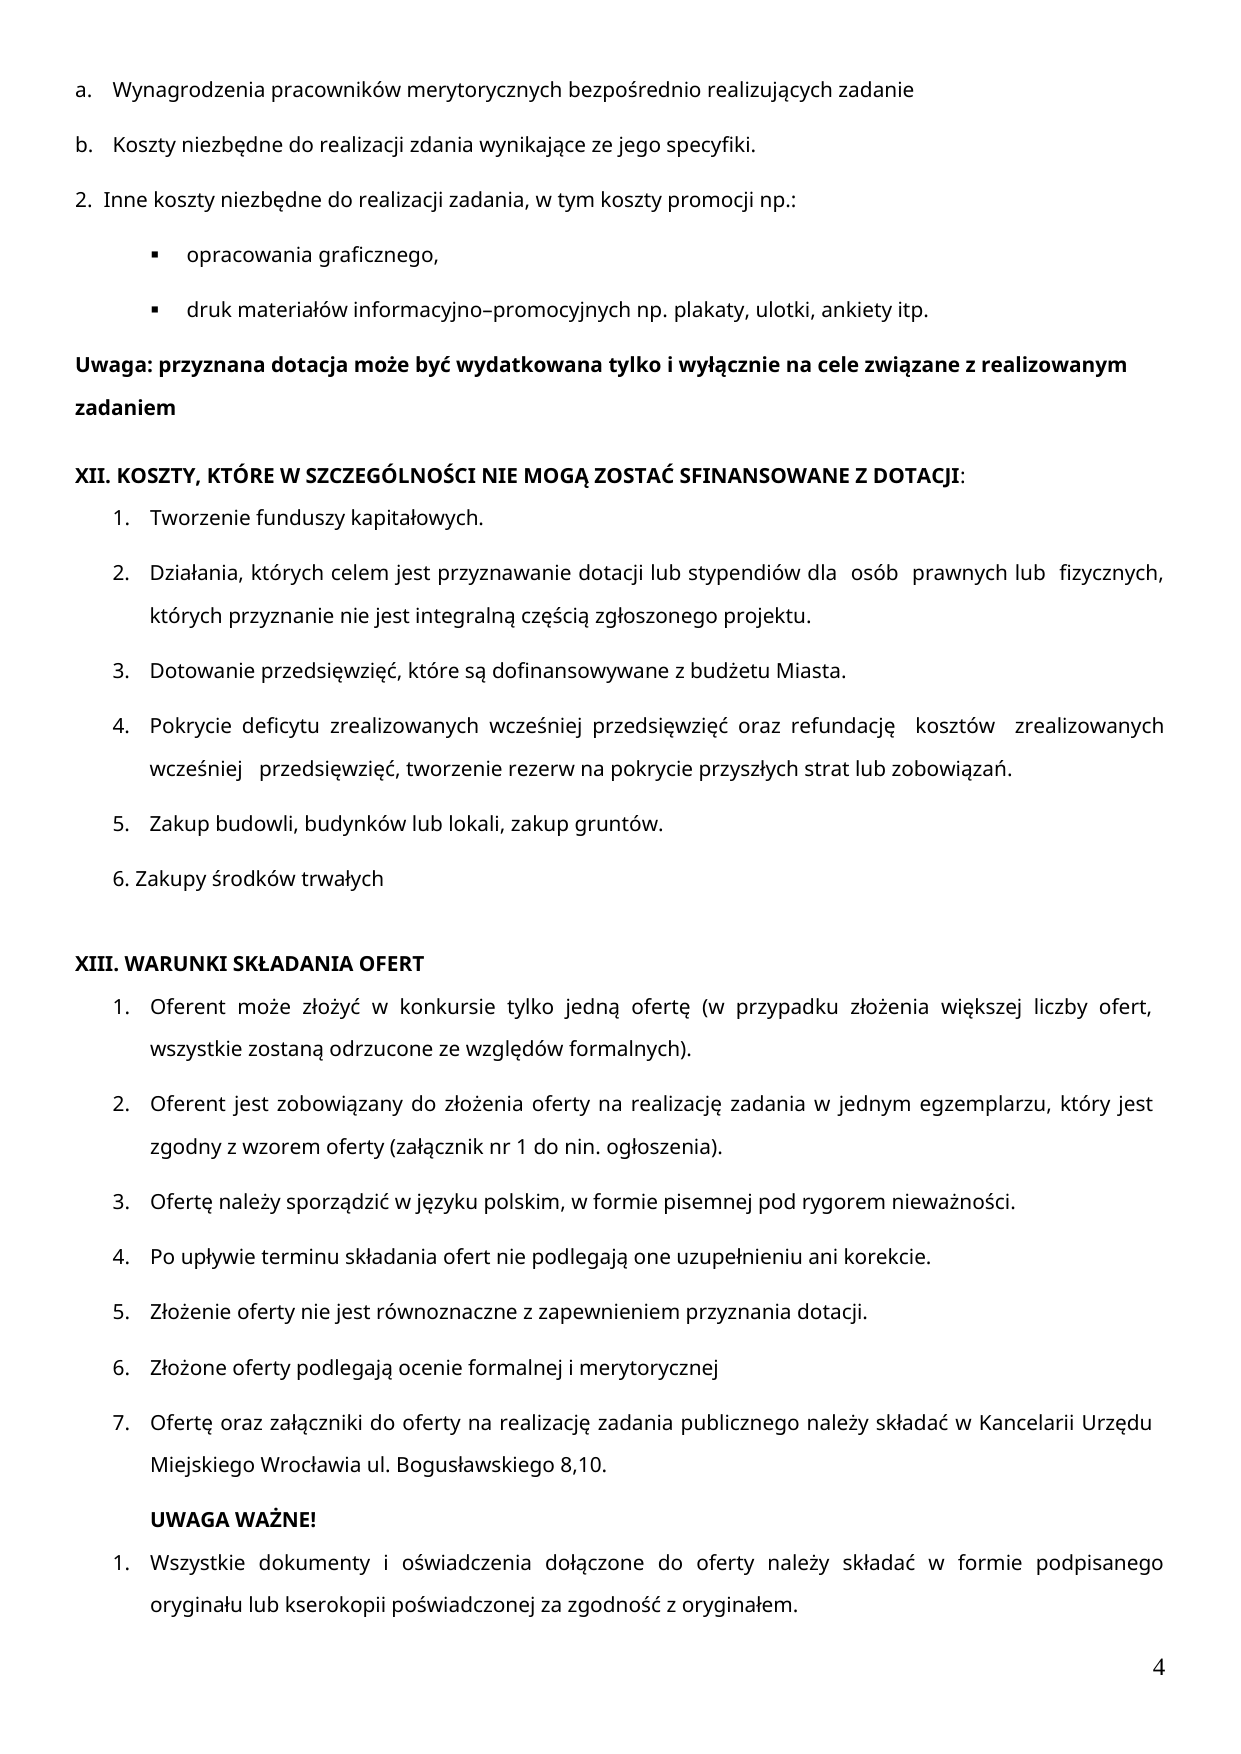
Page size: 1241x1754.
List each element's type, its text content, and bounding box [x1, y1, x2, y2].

text XIII. WARUNKI SKŁADANIA OFERT [75, 949, 1165, 978]
list druk materiałów informacyjno–promocyjnych np. plakaty, ulotki, ankiety itp. [150, 295, 1154, 324]
text XII. KOSZTY, KTÓRE W SZCZEGÓLNOŚCI NIE MOGĄ ZOSTAĆ SFINANSOWANE Z DOTACJI: [75, 461, 1165, 489]
list Złożenie oferty nie jest równoznaczne z zapewnieniem przyznania dotacji. [112, 1297, 1154, 1326]
list Wszystkie dokumenty i oświadczenia dołączone do oferty należy składać w formie podpisanego oryginału lub kserokopii poświadczonej za zgodność z oryginałem. [112, 1548, 1165, 1619]
text 2. Inne koszty niezbędne do realizacji zadania, w tym koszty promocji np.: [75, 185, 1154, 214]
list Zakup budowli, budynków lub lokali, zakup gruntów. [112, 809, 1165, 837]
list Działania, których celem jest przyznawanie dotacji lub stypendiów dla osób prawnych lub fizycznych, których przyznanie nie jest integralną częścią zgłoszonego projektu. [112, 558, 1165, 629]
list Oferent może złożyć w konkursie tylko jedną ofertę (w przypadku złożenia większej liczby ofert, wszystkie zostaną odrzucone ze względów formalnych). [112, 992, 1154, 1063]
list Pokrycie deficytu zrealizowanych wcześniej przedsięwzięć oraz refundację kosztów zrealizowanych wcześniej przedsięwzięć, tworzenie rezerw na pokrycie przyszłych strat lub zobowiązań. [112, 711, 1165, 782]
text UWAGA WAŻNE! [150, 1505, 1165, 1534]
list Ofertę należy sporządzić w języku polskim, w formie pisemnej pod rygorem nieważności. [112, 1187, 1154, 1216]
list Oferent jest zobowiązany do złożenia oferty na realizację zadania w jednym egzemplarzu, który jest zgodny z wzorem oferty (załącznik nr 1 do nin. ogłoszenia). [112, 1089, 1154, 1161]
list opracowania graficznego, [150, 240, 1154, 269]
list Po upływie terminu składania ofert nie podlegają one uzupełnieniu ani korekcie. [112, 1242, 1154, 1271]
list Dotowanie przedsięwzięć, które są dofinansowywane z budżetu Miasta. [112, 656, 1165, 684]
list Wynagrodzenia pracowników merytorycznych bezpośrednio realizujących zadanie [75, 75, 1154, 103]
list Koszty niezbędne do realizacji zdania wynikające ze jego specyfiki. [75, 130, 1154, 158]
text Uwaga: przyznana dotacja może być wydatkowana tylko i wyłącznie na cele związane z realizowanym zadaniem [75, 351, 1154, 422]
list Tworzenie funduszy kapitałowych. [112, 503, 1165, 532]
list Ofertę oraz załączniki do oferty na realizację zadania publicznego należy składać w Kancelarii Urzędu Miejskiego Wrocławia ul. Bogusławskiego 8,10. [112, 1408, 1154, 1479]
text 6. Zakupy środków trwałych [112, 864, 1165, 892]
list Złożone oferty podlegają ocenie formalnej i merytorycznej [112, 1353, 1154, 1381]
